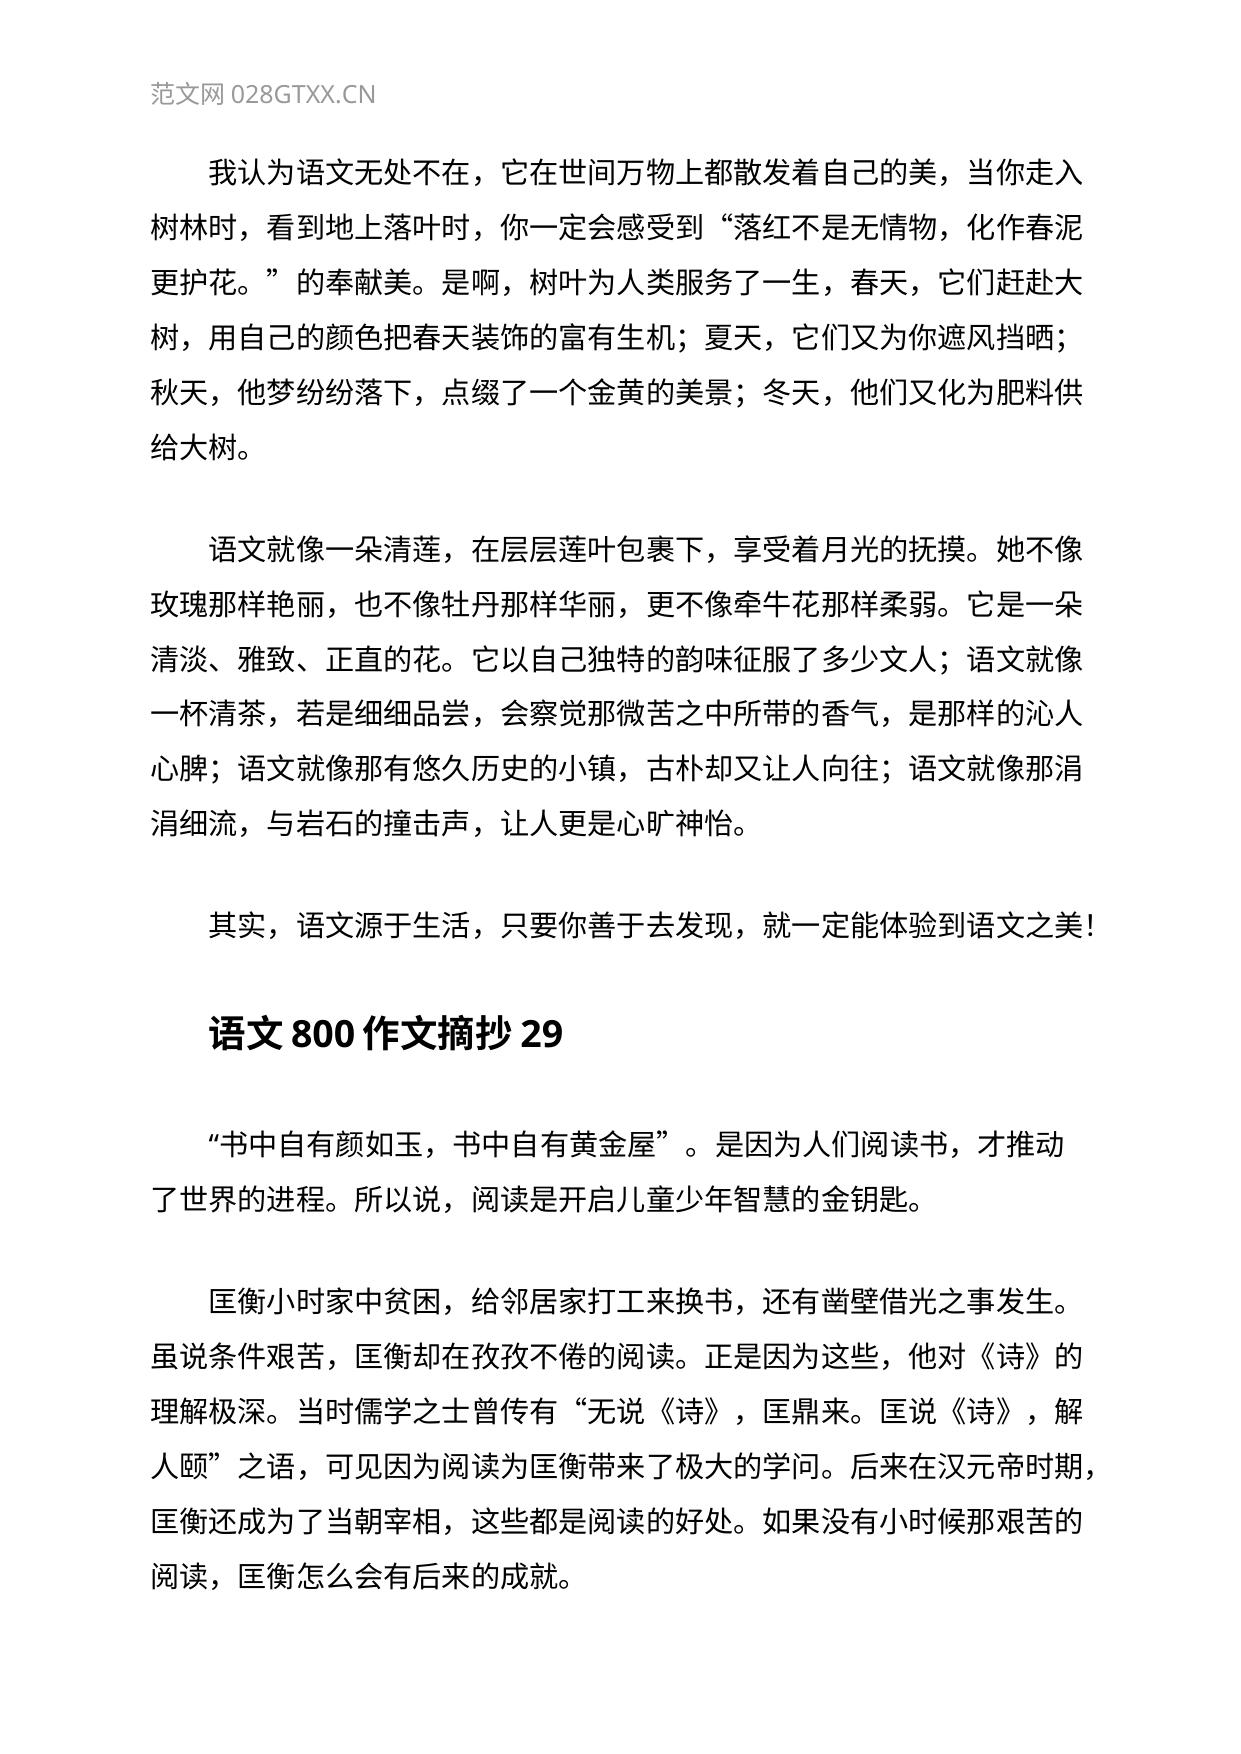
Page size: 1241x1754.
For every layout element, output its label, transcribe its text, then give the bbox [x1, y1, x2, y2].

text 匡衡小时家中贫困，给邻居家打工来换书，还有凿壁借光之事发生。虽说条件艰苦，匡衡却在孜孜不倦的阅读。正是因为这些，他对《诗》的理解极深。当时儒学之士曾传有“无说《诗》，匡鼎来。匡说《诗》，解人颐”之语，可见因为阅读为匡衡带来了极大的学问。后来在汉元帝时期，匡衡还成为了当朝宰相，这些都是阅读的好处。如果没有小时候那艰苦的阅读，匡衡怎么会有后来的成就。 [150, 1279, 1090, 1595]
text 其实，语文源于生活，只要你善于去发现，就一定能体验到语文之美！ [150, 902, 1090, 945]
text “书中自有颜如玉，书中自有黄金屋”。是因为人们阅读书，才推动了世界的进程。所以说，阅读是开启儿童少年智慧的金钥匙。 [150, 1122, 1090, 1219]
text 语文就像一朵清莲，在层层莲叶包裹下，享受着月光的抚摸。她不像玫瑰那样艳丽，也不像牡丹那样华丽，更不像牵牛花那样柔弱。它是一朵清淡、雅致、正直的花。它以自己独特的韵味征服了多少文人；语文就像一杯清茶，若是细细品尝，会察觉那微苦之中所带的香气，是那样的沁人心脾；语文就像那有悠久历史的小镇，古朴却又让人向往；语文就像那涓涓细流，与岩石的撞击声，让人更是心旷神怡。 [150, 526, 1090, 843]
text 语文800作文摘抄29 [150, 1004, 1090, 1059]
text 我认为语文无处不在，它在世间万物上都散发着自己的美，当你走入树林时，看到地上落叶时，你一定会感受到“落红不是无情物，化作春泥更护花。”的奉献美。是啊，树叶为人类服务了一生，春天，它们赶赴大树，用自己的颜色把春天装饰的富有生机；夏天，它们又为你遮风挡晒；秋天，他梦纷纷落下，点缀了一个金黄的美景；冬天，他们又化为肥料供给大树。 [150, 150, 1090, 467]
